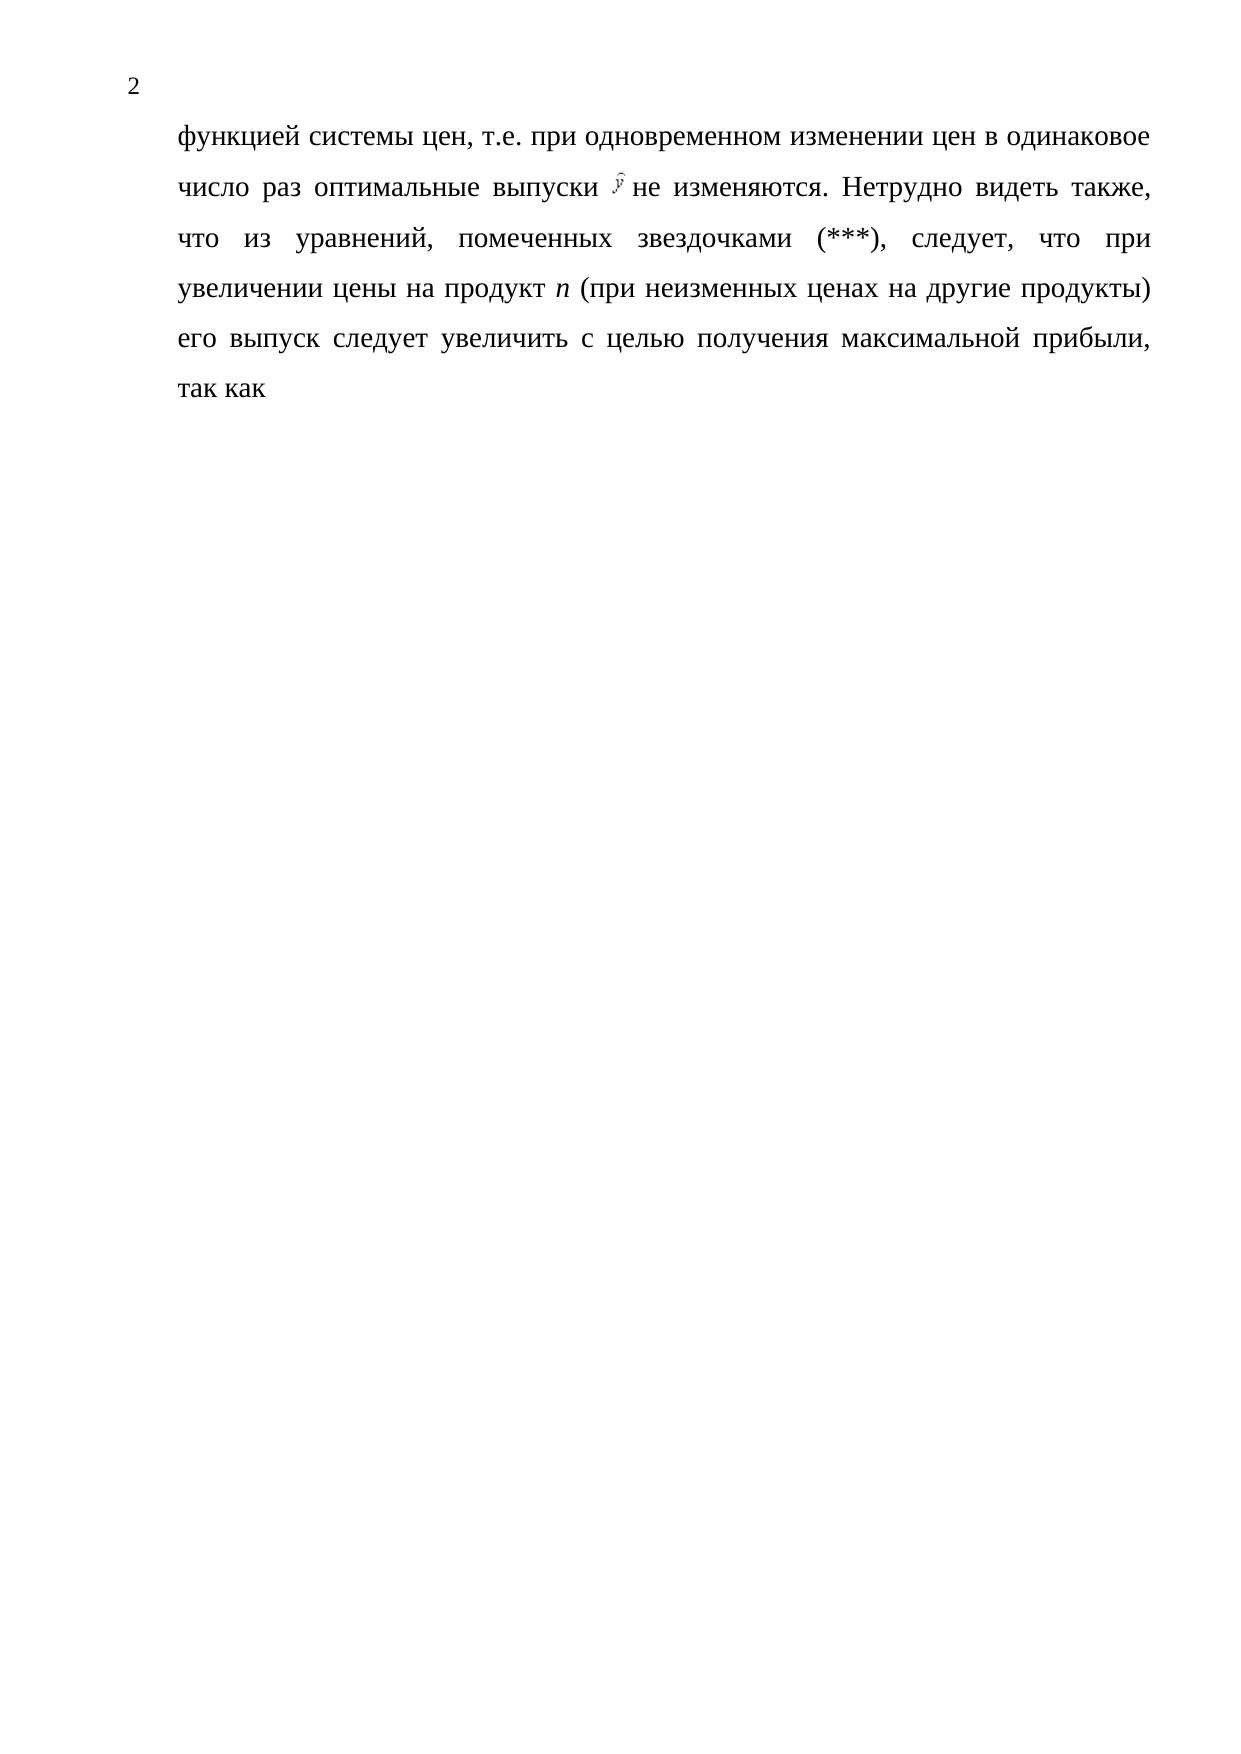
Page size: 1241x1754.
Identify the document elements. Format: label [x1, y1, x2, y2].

picture [611, 168, 632, 197]
text [177, 118, 1152, 404]
